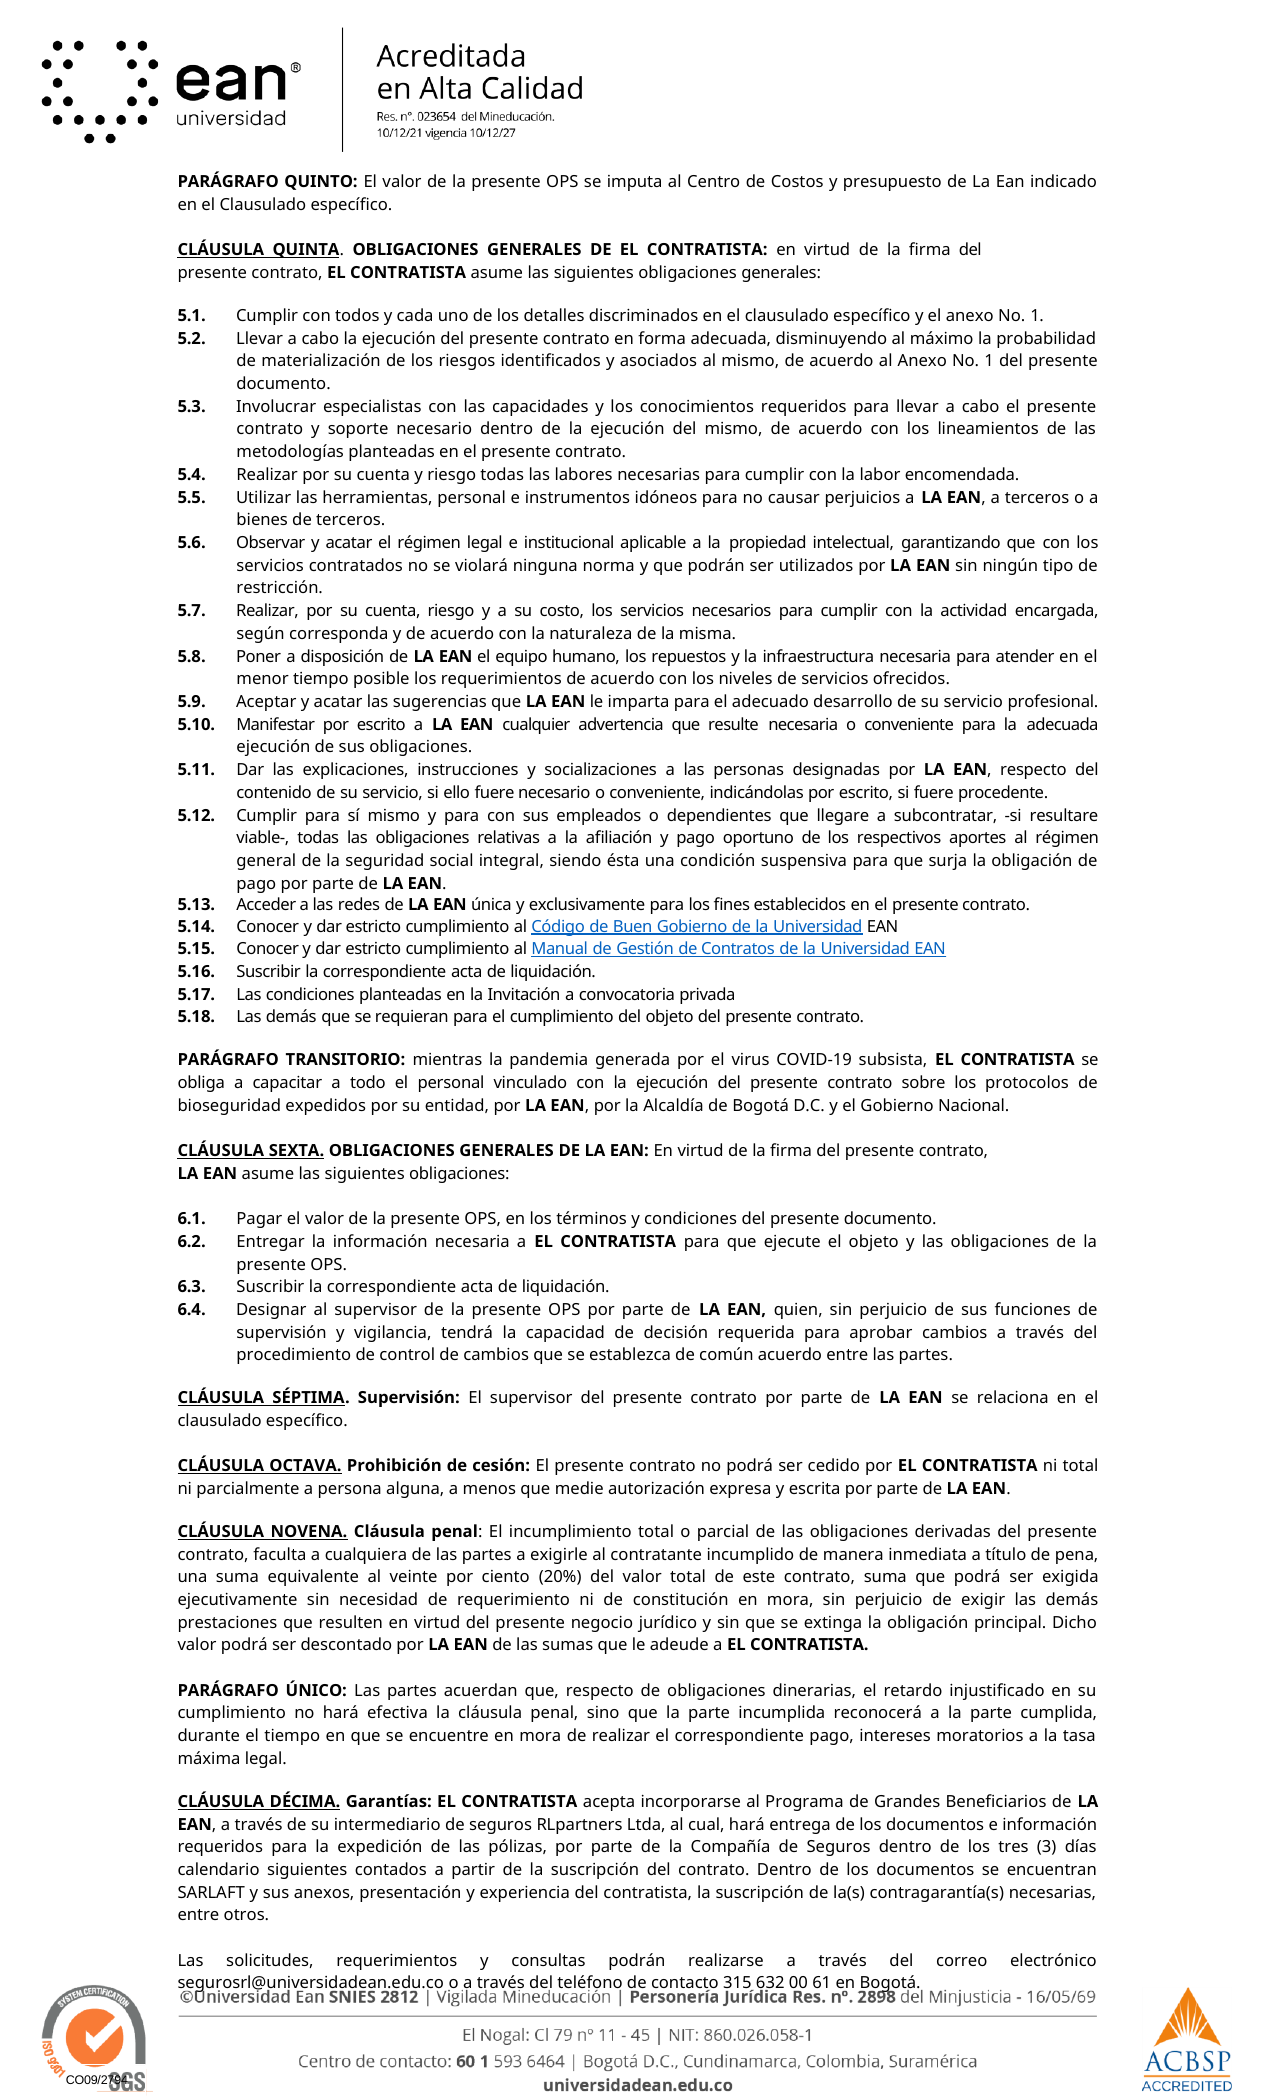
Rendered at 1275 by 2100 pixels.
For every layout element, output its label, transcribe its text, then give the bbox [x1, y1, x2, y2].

list Aceptar y acatar las sugerencias que LA EAN le imparta para el adecuado desarrollo de su servicio profesional. [177, 690, 1098, 712]
list Utilizar las herramientas, personal e instrumentos idóneos para no causar perjuicios a LA EAN, a terceros o a bienes de terceros. [177, 485, 1099, 531]
text CLÁUSULA NOVENA. Cláusula penal: El incumplimiento total o parcial de las obligaciones derivadas del presente contrato, faculta a cualquiera de las partes a exigirle al contratante incumplido de manera inmediata a título de pena, una suma equivalente al veinte por ciento (20%) del valor total de este contrato, suma que podrá ser exigida ejecutivamente sin necesidad de requerimiento ni de constitución en mora, sin perjuicio de exigir las demás prestaciones que resulten en virtud del presente negocio jurídico y sin que se extinga la obligación principal. Dicho valor podrá ser descontado por LA EAN de las sumas que le adeude a EL CONTRATISTA. [177, 1519, 1098, 1656]
text PARÁGRAFO QUINTO: El valor de la presente OPS se imputa al Centro de Costos y presupuesto de La Ean indicado en el Clausulado específico. [177, 170, 1098, 215]
text CLÁUSULA DÉCIMA. Garantías: EL CONTRATISTA acepta incorporarse al Programa de Grandes Beneficiarios de LA EAN, a través de su intermediario de seguros RLpartners Ltda, al cual, hará entrega de los documentos e información requeridos para la expedición de las pólizas, por parte de la Compañía de Seguros dentro de los tres (3) días calendario siguientes contados a partir de la suscripción del contrato. Dentro de los documentos se encuentran SARLAFT y sus anexos, presentación y experiencia del contratista, la suscripción de la(s) contragarantía(s) necesarias, entre otros. [177, 1789, 1098, 1926]
list Realizar, por su cuenta, riesgo y a su costo, los servicios necesarios para cumplir con la actividad encargada, según corresponda y de acuerdo con la naturaleza de la misma. [177, 599, 1099, 644]
list Cumplir con todos y cada uno de los detalles discriminados en el clausulado específico y el anexo No. 1. [177, 304, 1097, 326]
list Involucrar especialistas con las capacidades y los conocimientos requeridos para llevar a cabo el presente contrato y soporte necesario dentro de la ejecución del mismo, de acuerdo con los lineamientos de las metodologías planteadas en el presente contrato. [177, 394, 1098, 463]
list Poner a disposición de LA EAN el equipo humano, los repuestos y la infraestructura necesaria para atender en el menor tiempo posible los requerimientos de acuerdo con los niveles de servicios ofrecidos. [177, 644, 1099, 690]
list Dar las explicaciones, instrucciones y socializaciones a las personas designadas por LA EAN, respecto del contenido de su servicio, si ello fuere necesario o conveniente, indicándolas por escrito, si fuere procedente. [177, 758, 1099, 803]
picture [41, 1984, 1232, 2100]
list Conocer y dar estricto cumplimiento al Código de Buen Gobierno de la Universidad EAN [177, 914, 1164, 937]
list Suscribir la correspondiente acta de liquidación. [177, 960, 1164, 982]
text Las solicitudes, requerimientos y consultas podrán realizarse a través del correo electrónico segurosrl@universidadean.edu.co o a través del teléfono de contacto 315 632 00 61 en Bogotá. [177, 1948, 1098, 1994]
list Suscribir la correspondiente acta de liquidación. [177, 1275, 1164, 1298]
text CLÁUSULA SEXTA. OBLIGACIONES GENERALES DE LA EAN: En virtud de la firma del presente contrato, [177, 1139, 1164, 1161]
list Realizar por su cuenta y riesgo todas las labores necesarias para cumplir con la labor encomendada. [177, 463, 1164, 485]
text PARÁGRAFO ÚNICO: Las partes acuerdan que, respecto de obligaciones dinerarias, el retardo injustificado en su cumplimiento no hará efectiva la cláusula penal, sino que la parte incumplida reconocerá a la parte cumplida, durante el tiempo en que se encuentre en mora de realizar el correspondiente pago, intereses moratorios a la tasa máxima legal. [177, 1678, 1098, 1769]
list Acceder a las redes de LA EAN única y exclusivamente para los fines establecidos en el presente contrato. [177, 894, 1164, 914]
text presente contrato, EL CONTRATISTA asume las siguientes obligaciones generales: [177, 261, 1164, 283]
list Manifestar por escrito a LA EAN cualquier advertencia que resulte necesaria o conveniente para la adecuada ejecución de sus obligaciones. [177, 712, 1099, 758]
text CLÁUSULA SÉPTIMA. Supervisión: El supervisor del presente contrato por parte de LA EAN se relaciona en el clausulado específico. [177, 1386, 1098, 1431]
list Las condiciones planteadas en la Invitación a convocatoria privada [177, 982, 1164, 1005]
text CLÁUSULA QUINTA. OBLIGACIONES GENERALES DE EL CONTRATISTA: en virtud de la firma del [177, 238, 1164, 261]
list Observar y acatar el régimen legal e institucional aplicable a la propiedad intelectual, garantizando que con los servicios contratados no se violará ninguna norma y que podrán ser utilizados por LA EAN sin ningún tipo de restricción. [177, 531, 1099, 599]
list Pagar el valor de la presente OPS, en los términos y condiciones del presente documento. [177, 1207, 1164, 1229]
picture [41, 27, 582, 152]
list Las demás que se requieran para el cumplimiento del objeto del presente contrato. [177, 1005, 1164, 1028]
text PARÁGRAFO TRANSITORIO: mientras la pandemia generada por el virus COVID-19 subsista, EL CONTRATISTA se obliga a capacitar a todo el personal vinculado con la ejecución del presente contrato sobre los protocolos de bioseguridad expedidos por su entidad, por LA EAN, por la Alcaldía de Bogotá D.C. y el Gobierno Nacional. [177, 1048, 1099, 1116]
list Llevar a cabo la ejecución del presente contrato en forma adecuada, disminuyendo al máximo la probabilidad de materialización de los riesgos identificados y asociados al mismo, de acuerdo al Anexo No. 1 del presente documento. [177, 326, 1098, 394]
text CLÁUSULA OCTAVA. Prohibición de cesión: El presente contrato no podrá ser cedido por EL CONTRATISTA ni total ni parcialmente a persona alguna, a menos que medie autorización expresa y escrita por parte de LA EAN. [177, 1454, 1098, 1499]
list Entregar la información necesaria a EL CONTRATISTA para que ejecute el objeto y las obligaciones de la presente OPS. [177, 1229, 1098, 1275]
list Conocer y dar estricto cumplimiento al Manual de Gestión de Contratos de la Universidad EAN [177, 937, 1164, 960]
list Cumplir para sí mismo y para con sus empleados o dependientes que llegare a subcontratar, -si resultare viable-, todas las obligaciones relativas a la afiliación y pago oportuno de los respectivos aportes al régimen general de la seguridad social integral, siendo ésta una condición suspensiva para que surja la obligación de pago por parte de LA EAN. [177, 803, 1099, 894]
list Designar al supervisor de la presente OPS por parte de LA EAN, quien, sin perjuicio de sus funciones de supervisión y vigilancia, tendrá la capacidad de decisión requerida para aprobar cambios a través del procedimiento de control de cambios que se establezca de común acuerdo entre las partes. [177, 1298, 1098, 1366]
text LA EAN asume las siguientes obligaciones: [177, 1161, 1164, 1184]
